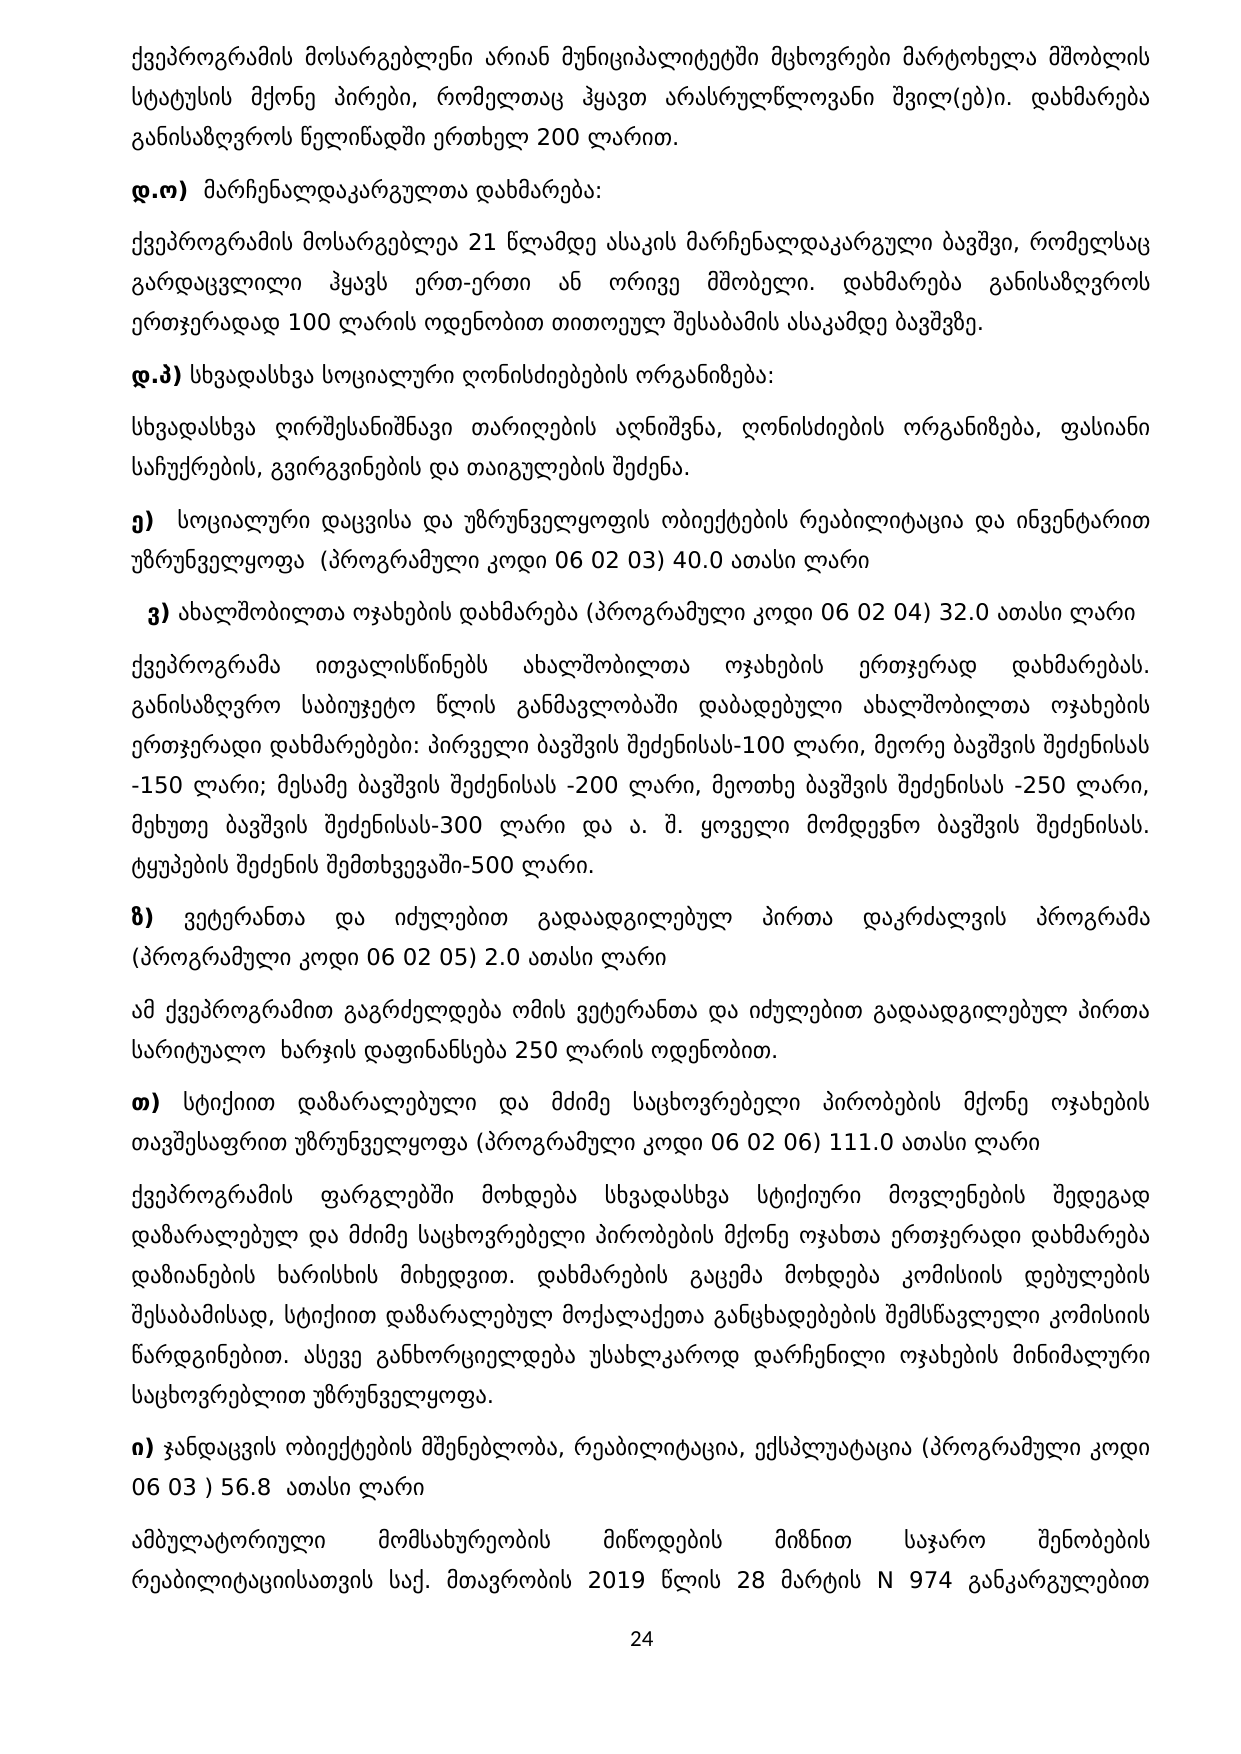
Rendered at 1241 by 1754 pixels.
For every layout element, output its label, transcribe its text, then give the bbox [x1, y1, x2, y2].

text დ.ო) მარჩენალდაკარგულთა დახმარება: [131, 177, 1152, 203]
text ვ) ახალშობილთა ოჯახების დახმარება (პროგრამული კოდი 06 02 04) 32.0 ათასი ლარი [131, 599, 1152, 626]
text ქვეპროგრამის ფარგლებში მოხდება სხვადასხვა სტიქიური მოვლენების შედეგად დაზარალებულ და მძიმე საცხოვრებელი პირობების მქონე ოჯახთა ერთჯერადი დახმარება დაზიანების ხარისხის მიხედვით. დახმარების გაცემა მოხდება კომისიის დებულების შესაბამისად, სტიქიით დაზარალებულ მოქალაქეთა განცხადებების შემსწავლელი კომისიის წარდგინებით. ასევე განხორციელდება უსახლკაროდ დარჩენილი ოჯახების მინიმალური საცხოვრებლით უზრუნველყოფა. [131, 1182, 1152, 1408]
text ქვეპროგრამა ითვალისწინებს ახალშობილთა ოჯახების ერთჯერად დახმარებას. განისაზღვრო საბიუჯეტო წლის განმავლობაში დაბადებული ახალშობილთა ოჯახების ერთჯერადი დახმარებები: პირველი ბავშვის შეძენისას-100 ლარი, მეორე ბავშვის შეძენისას -150 ლარი; მესამე ბავშვის შეძენისას -200 ლარი, მეოთხე ბავშვის შეძენისას -250 ლარი, მეხუთე ბავშვის შეძენისას-300 ლარი და ა. შ. ყოველი მომდევნო ბავშვის შეძენისას. ტყუპების შეძენის შემთხვევაში-500 ლარი. [131, 652, 1152, 878]
text ამ ქვეპროგრამით გაგრძელდება ომის ვეტერანთა და იძულებით გადაადგილებულ პირთა სარიტუალო ხარჯის დაფინანსება 250 ლარის ოდენობით. [131, 997, 1152, 1063]
text თ) სტიქიით დაზარალებული და მძიმე საცხოვრებელი პირობების მქონე ოჯახების თავშესაფრით უზრუნველყოფა (პროგრამული კოდი 06 02 06) 111.0 ათასი ლარი [131, 1089, 1152, 1156]
text დ.პ) სხვადასხვა სოციალური ღონისძიებების ორგანიზება: [131, 362, 1152, 388]
text სხვადასხვა ღირშესანიშნავი თარიღების აღნიშვნა, ღონისძიების ორგანიზება, ფასიანი საჩუქრების, გვირგვინების და თაიგულების შეძენა. [131, 414, 1152, 481]
text ე) სოციალური დაცვისა და უზრუნველყოფის ობიექტების რეაბილიტაცია და ინვენტარით უზრუნველყოფა (პროგრამული კოდი 06 02 03) 40.0 ათასი ლარი [131, 507, 1152, 573]
text ი) ჯანდაცვის ობიექტების მშენებლობა, რეაბილიტაცია, ექსპლუატაცია (პროგრამული კოდი 06 03 ) 56.8 ათასი ლარი [131, 1434, 1152, 1501]
text ზ) ვეტერანთა და იძულებით გადაადგილებულ პირთა დაკრძალვის პროგრამა (პროგრამული კოდი 06 02 05) 2.0 ათასი ლარი [131, 904, 1152, 971]
text ქვეპროგრამის მოსარგებლეა 21 წლამდე ასაკის მარჩენალდაკარგული ბავშვი, რომელსაც გარდაცვლილი ჰყავს ერთ-ერთი ან ორივე მშობელი. დახმარება განისაზღვროს ერთჯერადად 100 ლარის ოდენობით თითოეულ შესაბამის ასაკამდე ბავშვზე. [131, 229, 1152, 336]
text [131, 1527, 1152, 1593]
text ქვეპროგრამის მოსარგებლენი არიან მუნიციპალიტეტში მცხოვრები მარტოხელა მშობლის სტატუსის მქონე პირები, რომელთაც ჰყავთ არასრულწლოვანი შვილ(ებ)ი. დახმარება განისაზღვროს წელიწადში ერთხელ 200 ლარით. [131, 44, 1152, 151]
